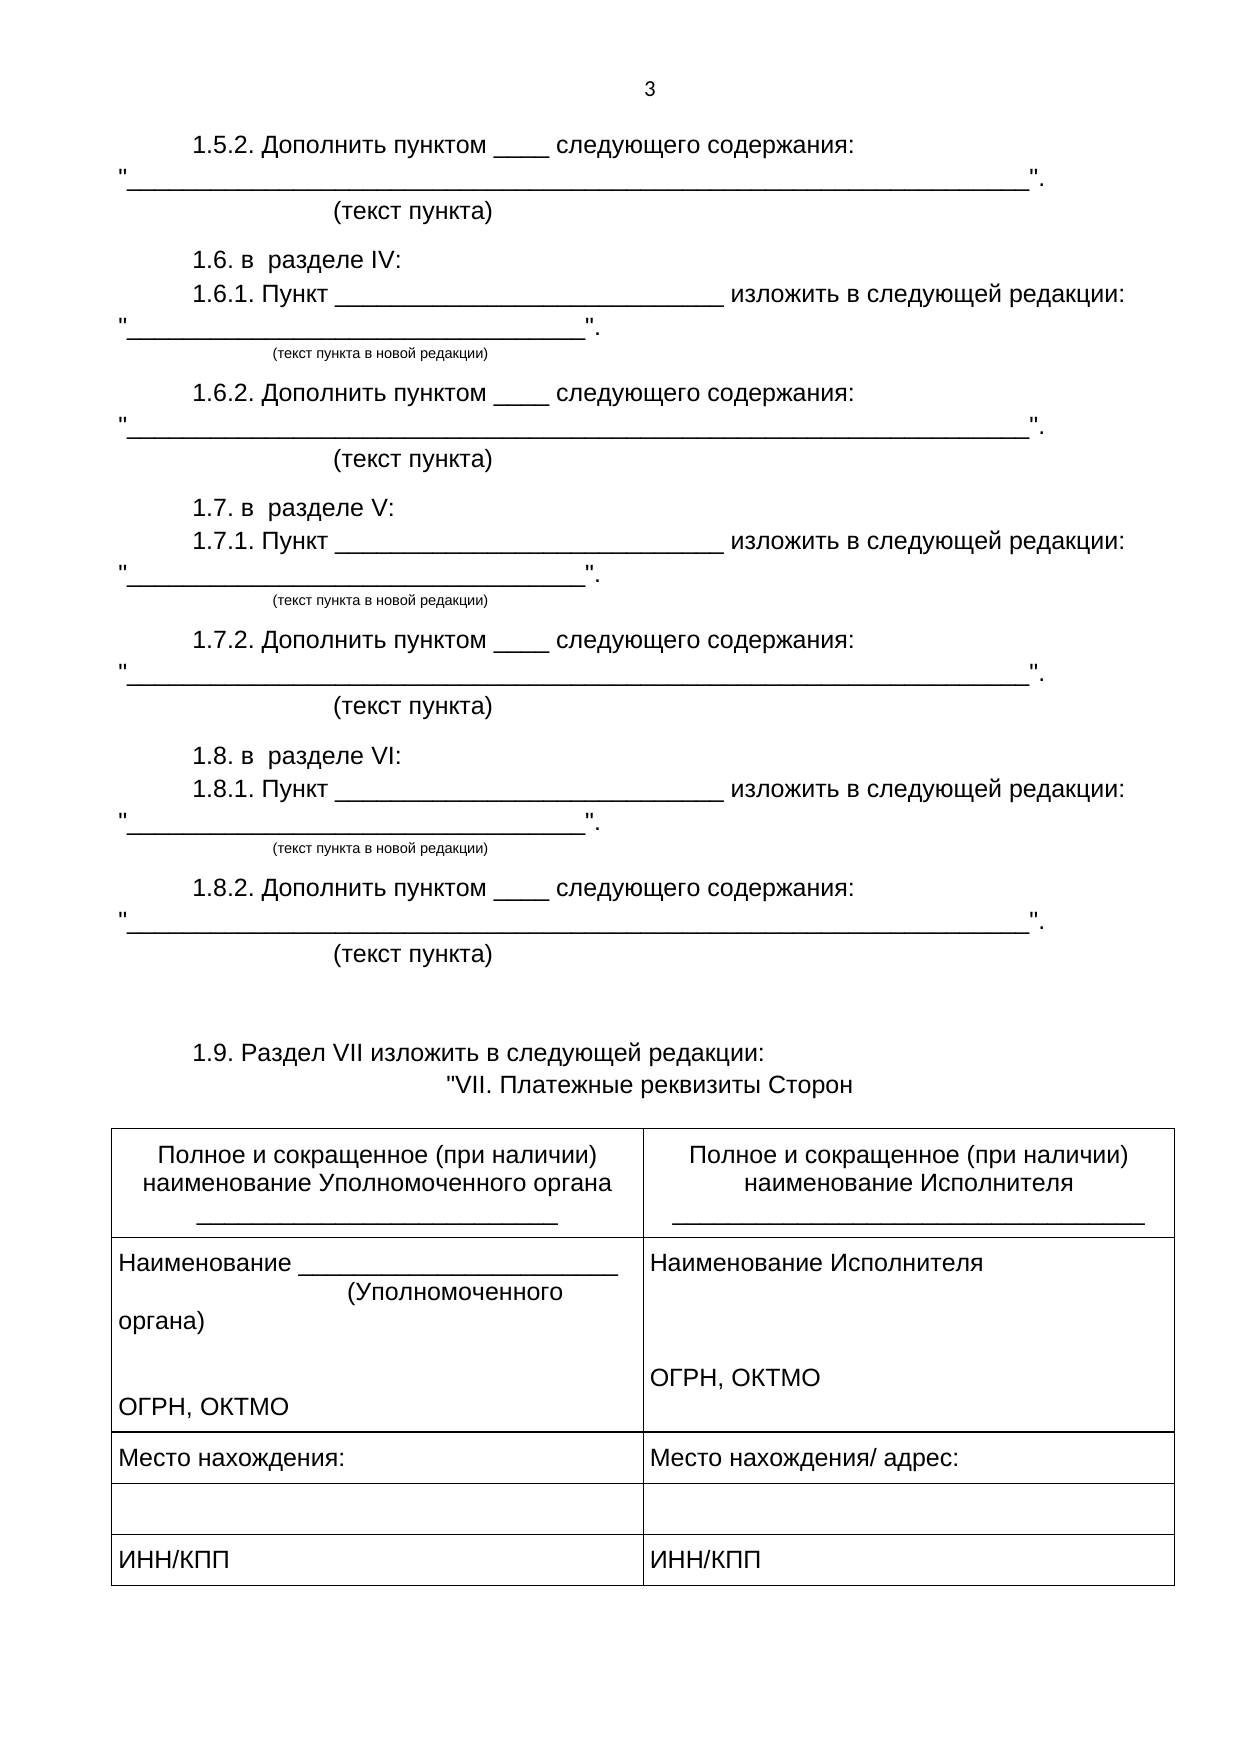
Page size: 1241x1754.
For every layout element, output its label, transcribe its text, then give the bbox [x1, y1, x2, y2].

text "_________________________________". [118, 559, 1181, 588]
text "_________________________________". [118, 312, 1181, 340]
table_cell Наименование _______________________ (Уполномоченного органа) ОГРН, ОКТМО [112, 1238, 643, 1431]
text 1.9. Раздел VII изложить в следующей редакции: [118, 1037, 1181, 1066]
text "_________________________________________________________________". [118, 163, 1181, 192]
text "_________________________________________________________________". [118, 411, 1181, 439]
text 1.8.1. Пункт ____________________________ изложить в следующей редакции: [118, 774, 1181, 803]
table_cell ИНН/КПП [112, 1535, 643, 1584]
text 1.8. в разделе VI: [118, 741, 1181, 770]
text 1.7.2. Дополнить пунктом ____ следующего содержания: [118, 625, 1181, 654]
table_cell Место нахождения: [112, 1433, 643, 1482]
table_header Полное и сокращенное (при наличии) наименование Исполнителя __________________________________ [644, 1129, 1174, 1237]
text 1.7.1. Пункт ____________________________ изложить в следующей редакции: [118, 526, 1181, 555]
text "VII. Платежные реквизиты Сторон [118, 1071, 1181, 1099]
text 1.6.1. Пункт ____________________________ изложить в следующей редакции: [118, 278, 1181, 307]
text (текст пункта) [118, 196, 1181, 225]
text "_________________________________". [118, 807, 1181, 836]
text 1.5.2. Дополнить пунктом ____ следующего содержания: [118, 130, 1181, 159]
text "_________________________________________________________________". [118, 906, 1181, 935]
table_header Полное и сокращенное (при наличии) наименование Уполномоченного органа __________________________ [112, 1129, 643, 1237]
table_cell ИНН/КПП [644, 1535, 1174, 1584]
text 1.7. в разделе V: [118, 493, 1181, 522]
text (текст пункта) [118, 444, 1181, 472]
table_cell [112, 1484, 643, 1533]
text 1.6. в разделе IV: [118, 246, 1181, 274]
text 1.6.2. Дополнить пунктом ____ следующего содержания: [118, 378, 1181, 406]
text (текст пункта в новой редакции) [118, 592, 1181, 621]
text "_________________________________________________________________". [118, 658, 1181, 687]
text 1.8.2. Дополнить пунктом ____ следующего содержания: [118, 873, 1181, 902]
text (текст пункта в новой редакции) [118, 344, 1181, 373]
table_cell Место нахождения/ адрес: [644, 1433, 1174, 1482]
table_cell Наименование Исполнителя ОГРН, ОКТМО [644, 1238, 1174, 1431]
table_cell [644, 1484, 1174, 1533]
text (текст пункта) [118, 691, 1181, 720]
text (текст пункта в новой редакции) [118, 840, 1181, 869]
text (текст пункта) [118, 939, 1181, 968]
